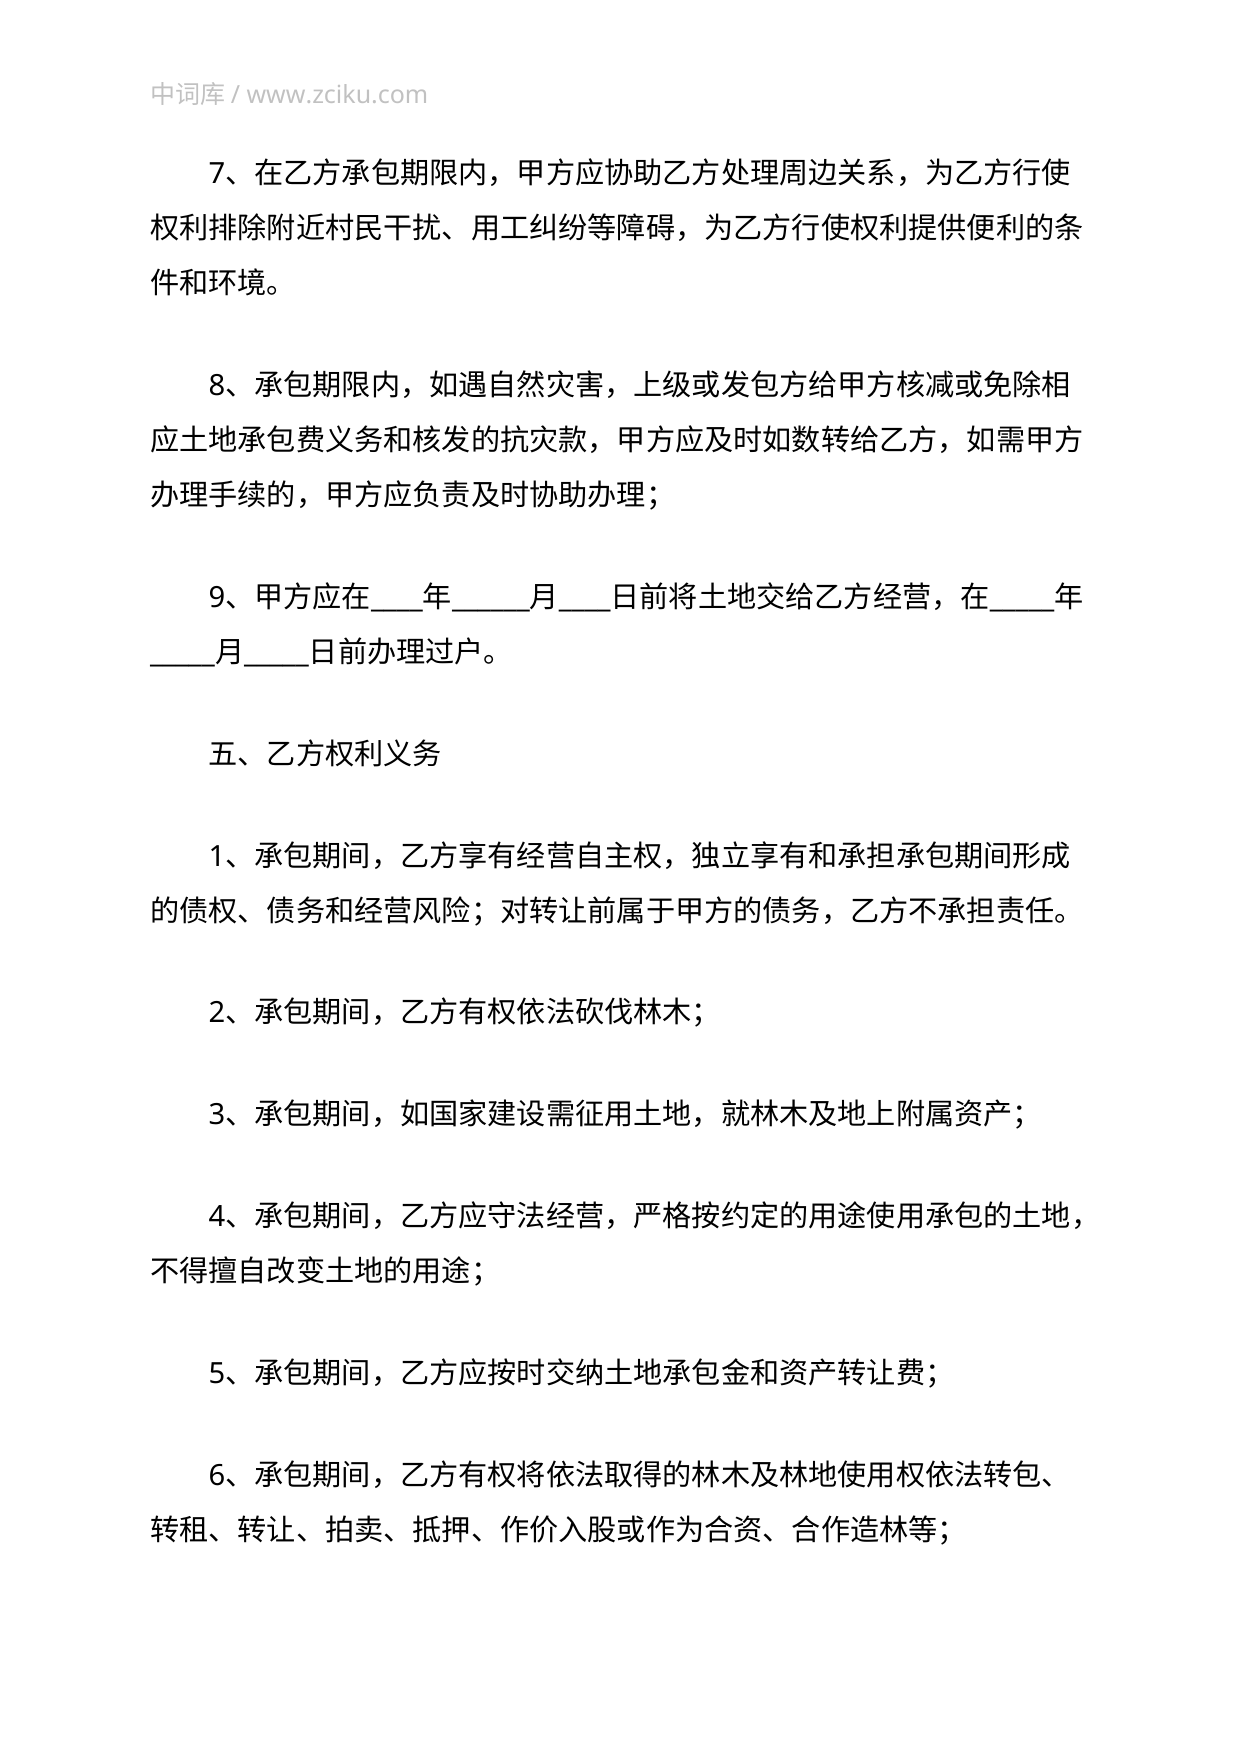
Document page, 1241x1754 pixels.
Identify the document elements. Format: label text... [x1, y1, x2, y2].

text 4、承包期间，乙方应守法经营，严格按约定的用途使用承包的土地，不得擅自改变土地的用途； [150, 1193, 1090, 1290]
text 1、承包期间，乙方享有经营自主权，独立享有和承担承包期间形成的债权、债务和经营风险；对转让前属于甲方的债务，乙方不承担责任。 [150, 832, 1090, 929]
text 9、甲方应在____年______月____日前将土地交给乙方经营，在_____年_____月_____日前办理过户。 [150, 573, 1090, 671]
text 5、承包期间，乙方应按时交纳土地承包金和资产转让费； [150, 1349, 1090, 1392]
text 2、承包期间，乙方有权依法砍伐林木； [150, 989, 1090, 1031]
text 五、乙方权利义务 [150, 730, 1090, 773]
text 8、承包期限内，如遇自然灾害，上级或发包方给甲方核减或免除相应土地承包费义务和核发的抗灾款，甲方应及时如数转给乙方，如需甲方办理手续的，甲方应负责及时协助办理； [150, 362, 1090, 514]
text 7、在乙方承包期限内，甲方应协助乙方处理周边关系，为乙方行使权利排除附近村民干扰、用工纠纷等障碍，为乙方行使权利提供便利的条件和环境。 [150, 150, 1090, 302]
text 6、承包期间，乙方有权将依法取得的林木及林地使用权依法转包、转租、转让、拍卖、抵押、作价入股或作为合资、合作造林等； [150, 1452, 1090, 1549]
text 3、承包期间，如国家建设需征用土地，就林木及地上附属资产； [150, 1091, 1090, 1133]
